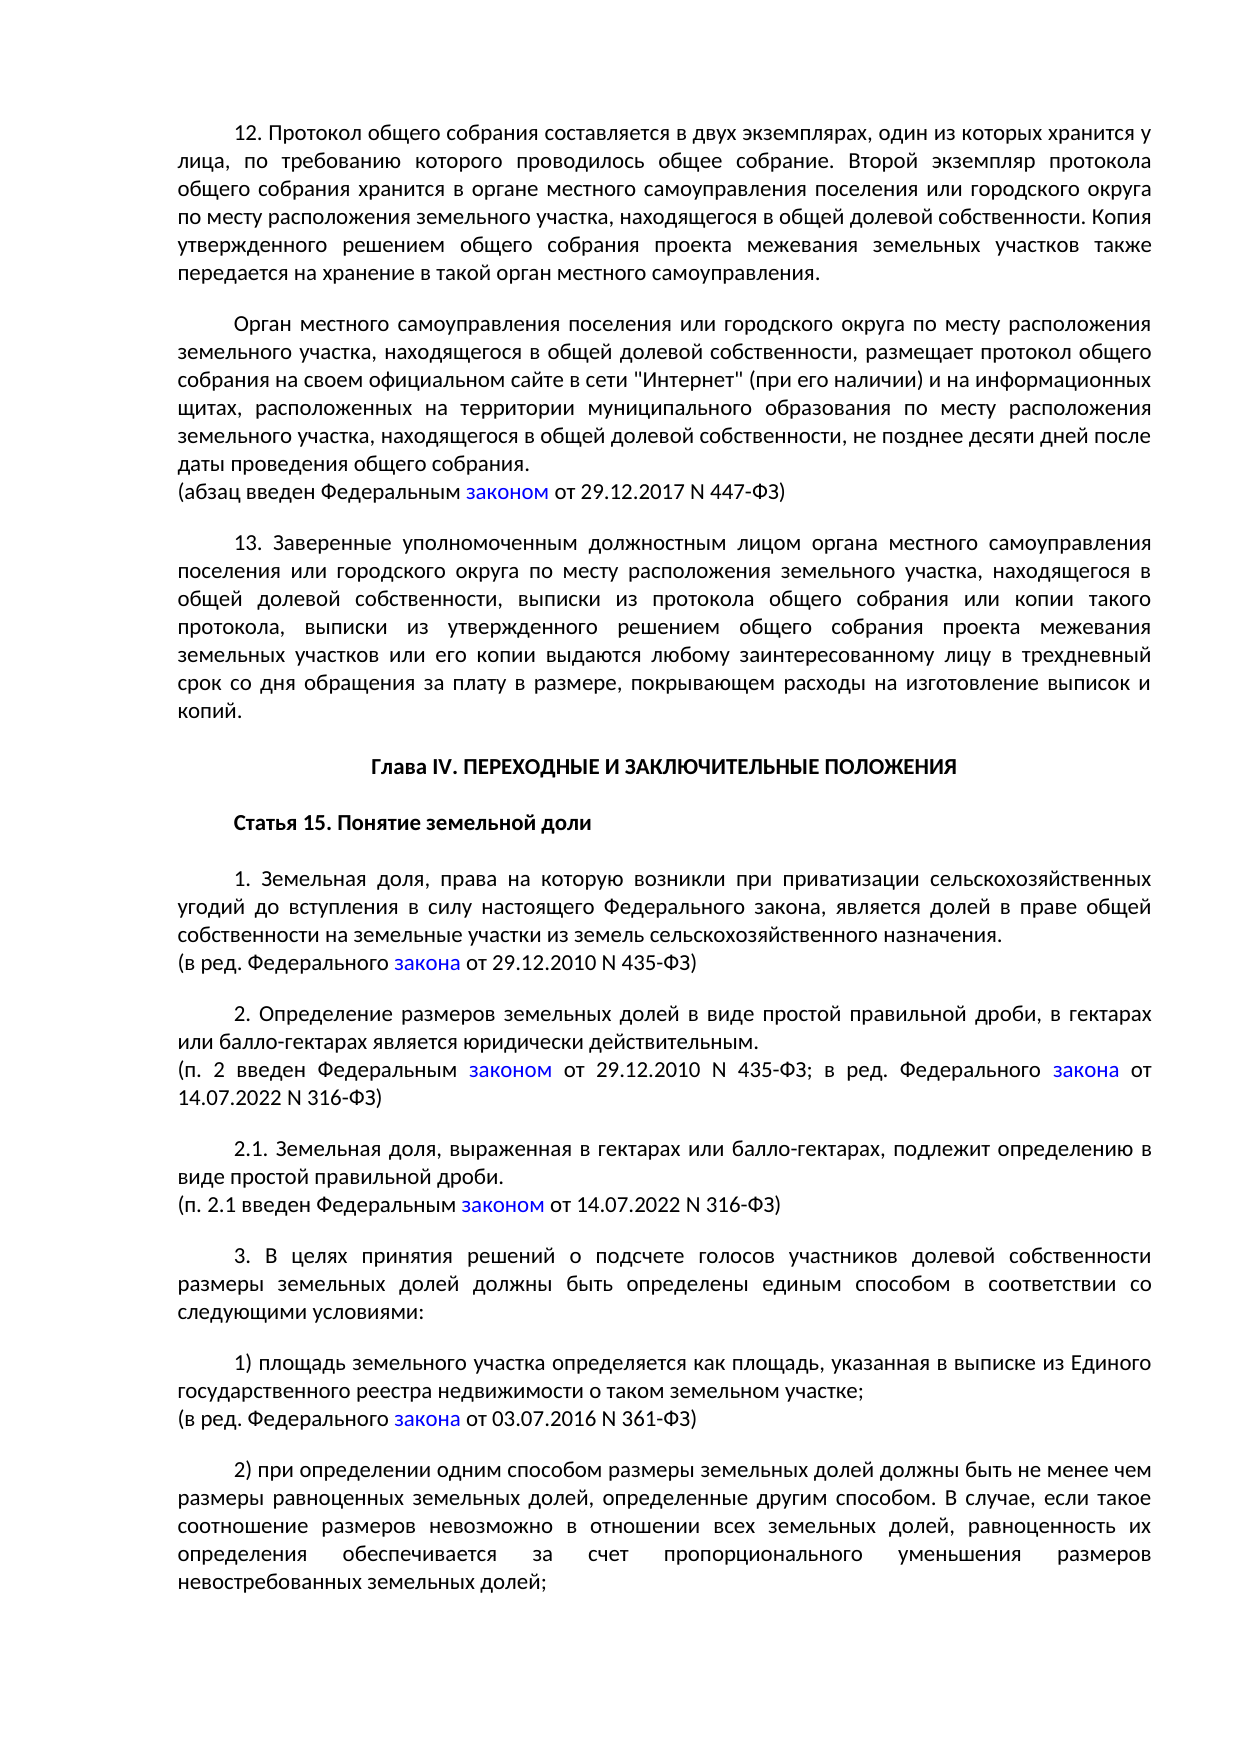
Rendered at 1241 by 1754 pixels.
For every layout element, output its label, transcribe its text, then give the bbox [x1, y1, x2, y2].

text (п. 2.1 введен Федеральным законом от 14.07.2022 N 316-ФЗ) [177, 1191, 1152, 1218]
text 2.1. Земельная доля, выраженная в гектарах или балло-гектарах, подлежит определению в виде простой правильной дроби. [177, 1134, 1152, 1191]
text 2. Определение размеров земельных долей в виде простой правильной дроби, в гектарах или балло-гектарах является юридически действительным. [177, 999, 1152, 1056]
title Глава IV. ПЕРЕХОДНЫЕ И ЗАКЛЮЧИТЕЛЬНЫЕ ПОЛОЖЕНИЯ [177, 752, 1152, 780]
text 12. Протокол общего собрания составляется в двух экземплярах, один из которых хранится у лица, по требованию которого проводилось общее собрание. Второй экземпляр протокола общего собрания хранится в органе местного самоуправления поселения или городского округа по месту расположения земельного участка, находящегося в общей долевой собственности. Копия утвержденного решением общего собрания проекта межевания земельных участков также передается на хранение в такой орган местного самоуправления. [177, 118, 1152, 286]
text (п. 2 введен Федеральным законом от 29.12.2010 N 435-ФЗ; в ред. Федерального закона от 14.07.2022 N 316-ФЗ) [177, 1056, 1152, 1112]
text 3. В целях принятия решений о подсчете голосов участников долевой собственности размеры земельных долей должны быть определены единым способом в соответствии со следующими условиями: [177, 1241, 1152, 1326]
title Статья 15. Понятие земельной доли [177, 808, 1152, 836]
text (в ред. Федерального закона от 29.12.2010 N 435-ФЗ) [177, 948, 1152, 977]
text (в ред. Федерального закона от 03.07.2016 N 361-ФЗ) [177, 1404, 1152, 1432]
text 1. Земельная доля, права на которую возникли при приватизации сельскохозяйственных угодий до вступления в силу настоящего Федерального закона, является долей в праве общей собственности на земельные участки из земель сельскохозяйственного назначения. [177, 864, 1152, 948]
text (абзац введен Федеральным законом от 29.12.2017 N 447-ФЗ) [177, 477, 1152, 505]
text Орган местного самоуправления поселения или городского округа по месту расположения земельного участка, находящегося в общей долевой собственности, размещает протокол общего собрания на своем официальном сайте в сети "Интернет" (при его наличии) и на информационных щитах, расположенных на территории муниципального образования по месту расположения земельного участка, находящегося в общей долевой собственности, не позднее десяти дней после даты проведения общего собрания. [177, 309, 1152, 477]
text 1) площадь земельного участка определяется как площадь, указанная в выписке из Единого государственного реестра недвижимости о таком земельном участке; [177, 1348, 1152, 1404]
text 2) при определении одним способом размеры земельных долей должны быть не менее чем размеры равноценных земельных долей, определенные другим способом. В случае, если такое соотношение размеров невозможно в отношении всех земельных долей, равноценность их определения обеспечивается за счет пропорционального уменьшения размеров невостребованных земельных долей; [177, 1455, 1152, 1596]
text 13. Заверенные уполномоченным должностным лицом органа местного самоуправления поселения или городского округа по месту расположения земельного участка, находящегося в общей долевой собственности, выписки из протокола общего собрания или копии такого протокола, выписки из утвержденного решением общего собрания проекта межевания земельных участков или его копии выдаются любому заинтересованному лицу в трехдневный срок со дня обращения за плату в размере, покрывающем расходы на изготовление выписок и копий. [177, 528, 1152, 724]
